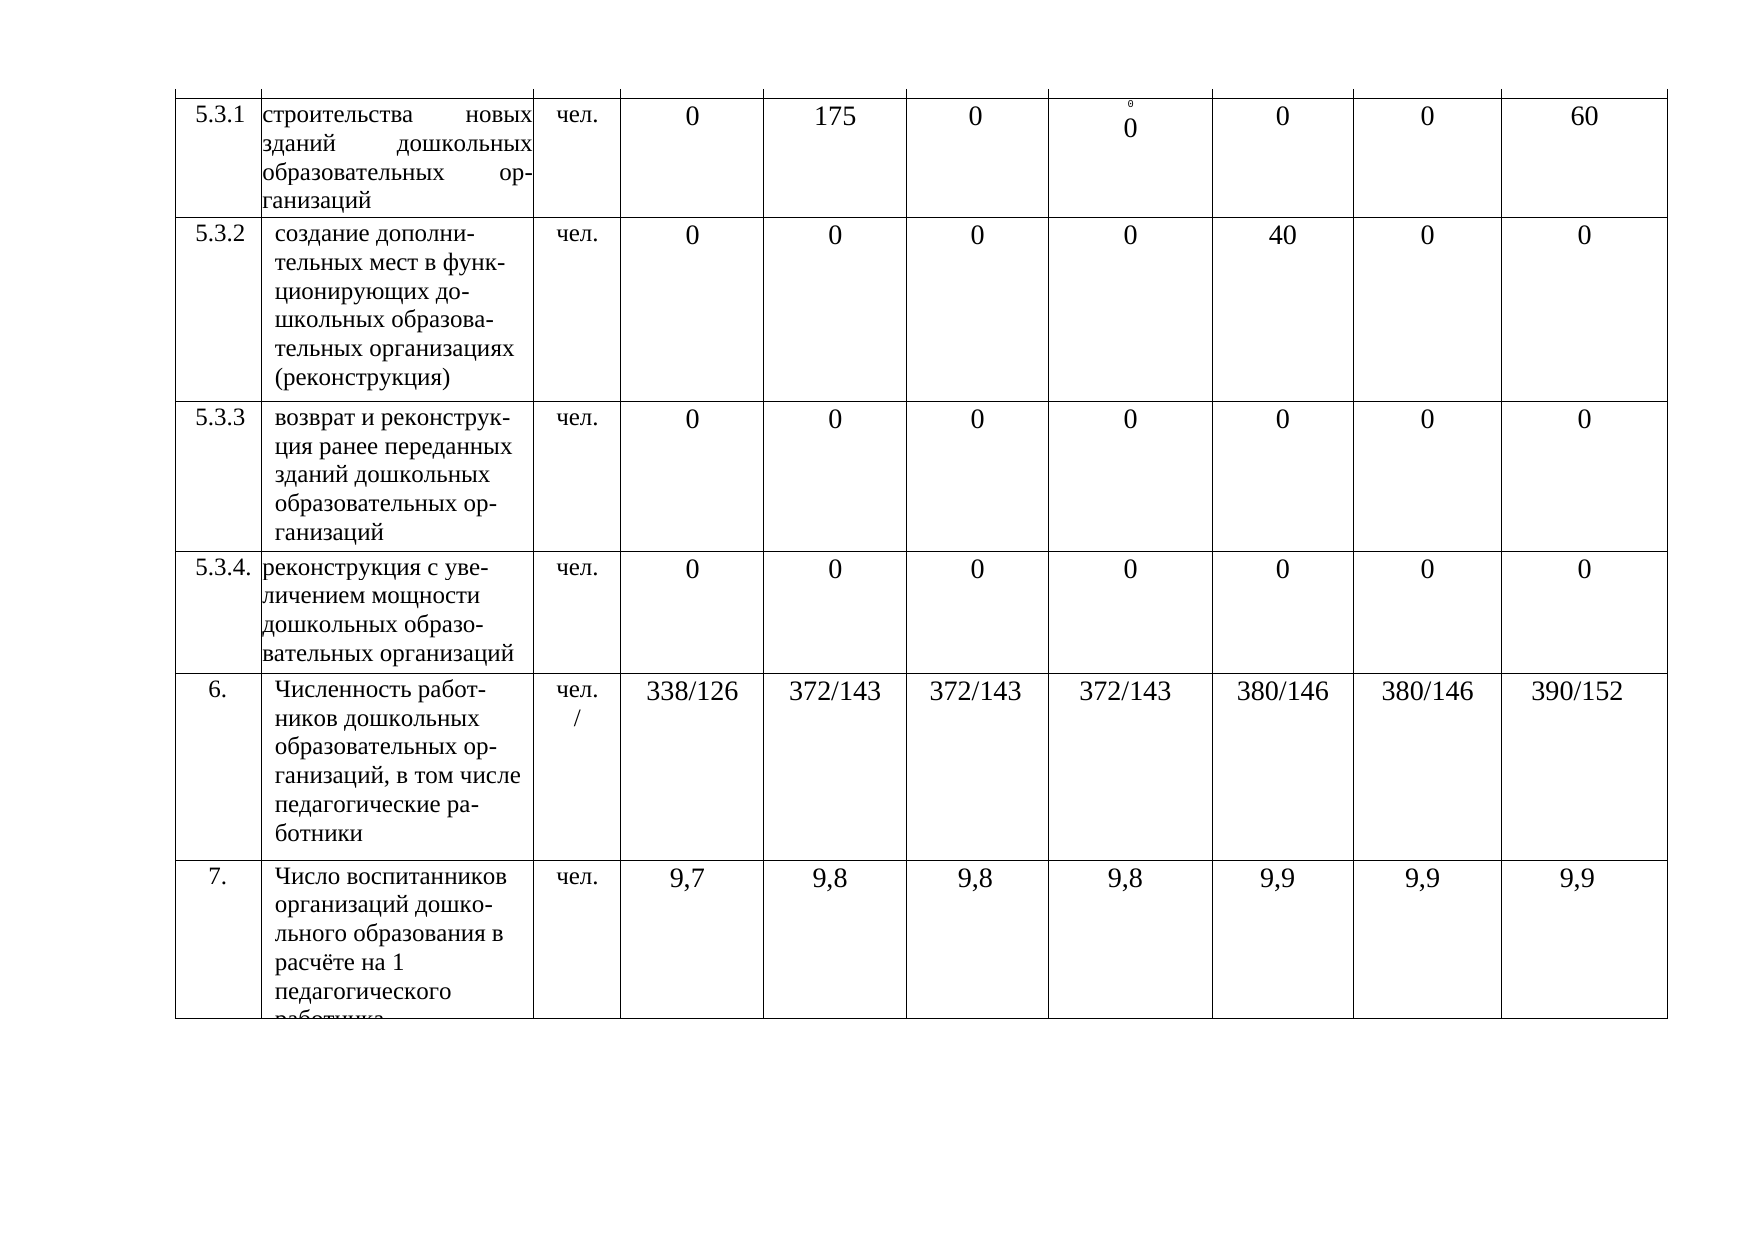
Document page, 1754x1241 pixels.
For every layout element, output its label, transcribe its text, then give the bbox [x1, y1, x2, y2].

table_cell 0 [907, 402, 1048, 551]
table_cell 9,9 [1502, 861, 1667, 1018]
table_cell 372/143 [764, 674, 906, 860]
table_cell 0 [1354, 402, 1501, 551]
table_cell 0 [1354, 99, 1501, 217]
table_cell 0 [907, 552, 1048, 673]
table_cell 0 [1354, 218, 1501, 401]
table_header [907, 89, 1048, 98]
table_cell 0 [1213, 552, 1353, 673]
table_cell 9,9 [1354, 861, 1501, 1018]
table_cell чел. [534, 99, 620, 217]
table_cell 0 [1502, 402, 1667, 551]
table_cell чел. [534, 552, 620, 673]
table_cell 6. [176, 674, 261, 860]
table_header [1213, 89, 1353, 98]
table_cell создание дополнительных мест в функционирующих дошкольных образовательных организациях (реконструкция) [262, 218, 533, 401]
table_cell 40 [1213, 218, 1353, 401]
table_cell 0 [907, 218, 1048, 401]
table_cell 380/146 [1213, 674, 1353, 860]
table_cell 0 [1049, 552, 1212, 673]
table_cell 372/143 [907, 674, 1048, 860]
table_cell чел. [534, 218, 620, 401]
table_cell 9,8 [1049, 861, 1212, 1018]
table_cell 0 [764, 218, 906, 401]
table_cell 7. [176, 861, 261, 1018]
table_cell 0 [621, 218, 763, 401]
table_cell 175 [764, 99, 906, 217]
table_header [1354, 89, 1501, 98]
table_header [534, 89, 620, 98]
table_header [176, 89, 261, 98]
table_header [262, 89, 533, 98]
table_cell 0 0 [1049, 99, 1212, 217]
table_cell 0 [1213, 402, 1353, 551]
table_cell чел. [534, 861, 620, 1018]
table_cell чел. [534, 402, 620, 551]
table_cell 9,8 [764, 861, 906, 1018]
table_cell 9,7 [621, 861, 763, 1018]
table_cell чел. / [534, 674, 620, 860]
table_cell 5.3.4. [176, 552, 261, 673]
table_cell Численность работников дошкольных образовательных организаций, в том числе педагогические работники [262, 674, 533, 860]
table_header [1049, 89, 1212, 98]
table_cell 60 [1502, 99, 1667, 217]
table_cell 0 [621, 99, 763, 217]
table_cell 0 [621, 552, 763, 673]
table_cell Число воспитанников организаций дошкольного образования в расчёте на 1 педагогического работника [262, 861, 533, 1018]
table_cell 0 [1213, 99, 1353, 217]
table_cell 380/146 [1354, 674, 1501, 860]
table_cell 338/126 [621, 674, 763, 860]
table_cell строительства новых зданий дошкольных образовательных организаций [262, 185, 533, 217]
table_header [764, 89, 906, 98]
table_cell 9,8 [907, 861, 1048, 1018]
table_cell 0 [1502, 218, 1667, 401]
table_cell 390/152 [1502, 674, 1667, 860]
table_cell 0 [764, 402, 906, 551]
table_cell 0 [764, 552, 906, 673]
table_cell 0 [907, 99, 1048, 217]
table_cell реконструкция с увеличением мощности дошкольных образовательных организаций [262, 552, 533, 673]
table_cell 0 [621, 402, 763, 551]
table_header [1502, 89, 1667, 98]
table_cell 0 [1049, 218, 1212, 401]
table_cell 5.3.2 [176, 218, 261, 401]
table_cell 0 [1049, 402, 1212, 551]
table_cell 0 [1354, 552, 1501, 673]
table_cell 9,9 [1213, 861, 1353, 1018]
table_cell возврат и реконструкция ранее переданных зданий дошкольных образовательных организаций [262, 402, 533, 551]
table_header [621, 89, 763, 98]
table_cell 372/143 [1049, 674, 1212, 860]
table_cell 5.3.3 [176, 402, 261, 551]
table_cell 5.3.1 [176, 99, 261, 217]
table_cell 0 [1502, 552, 1667, 673]
